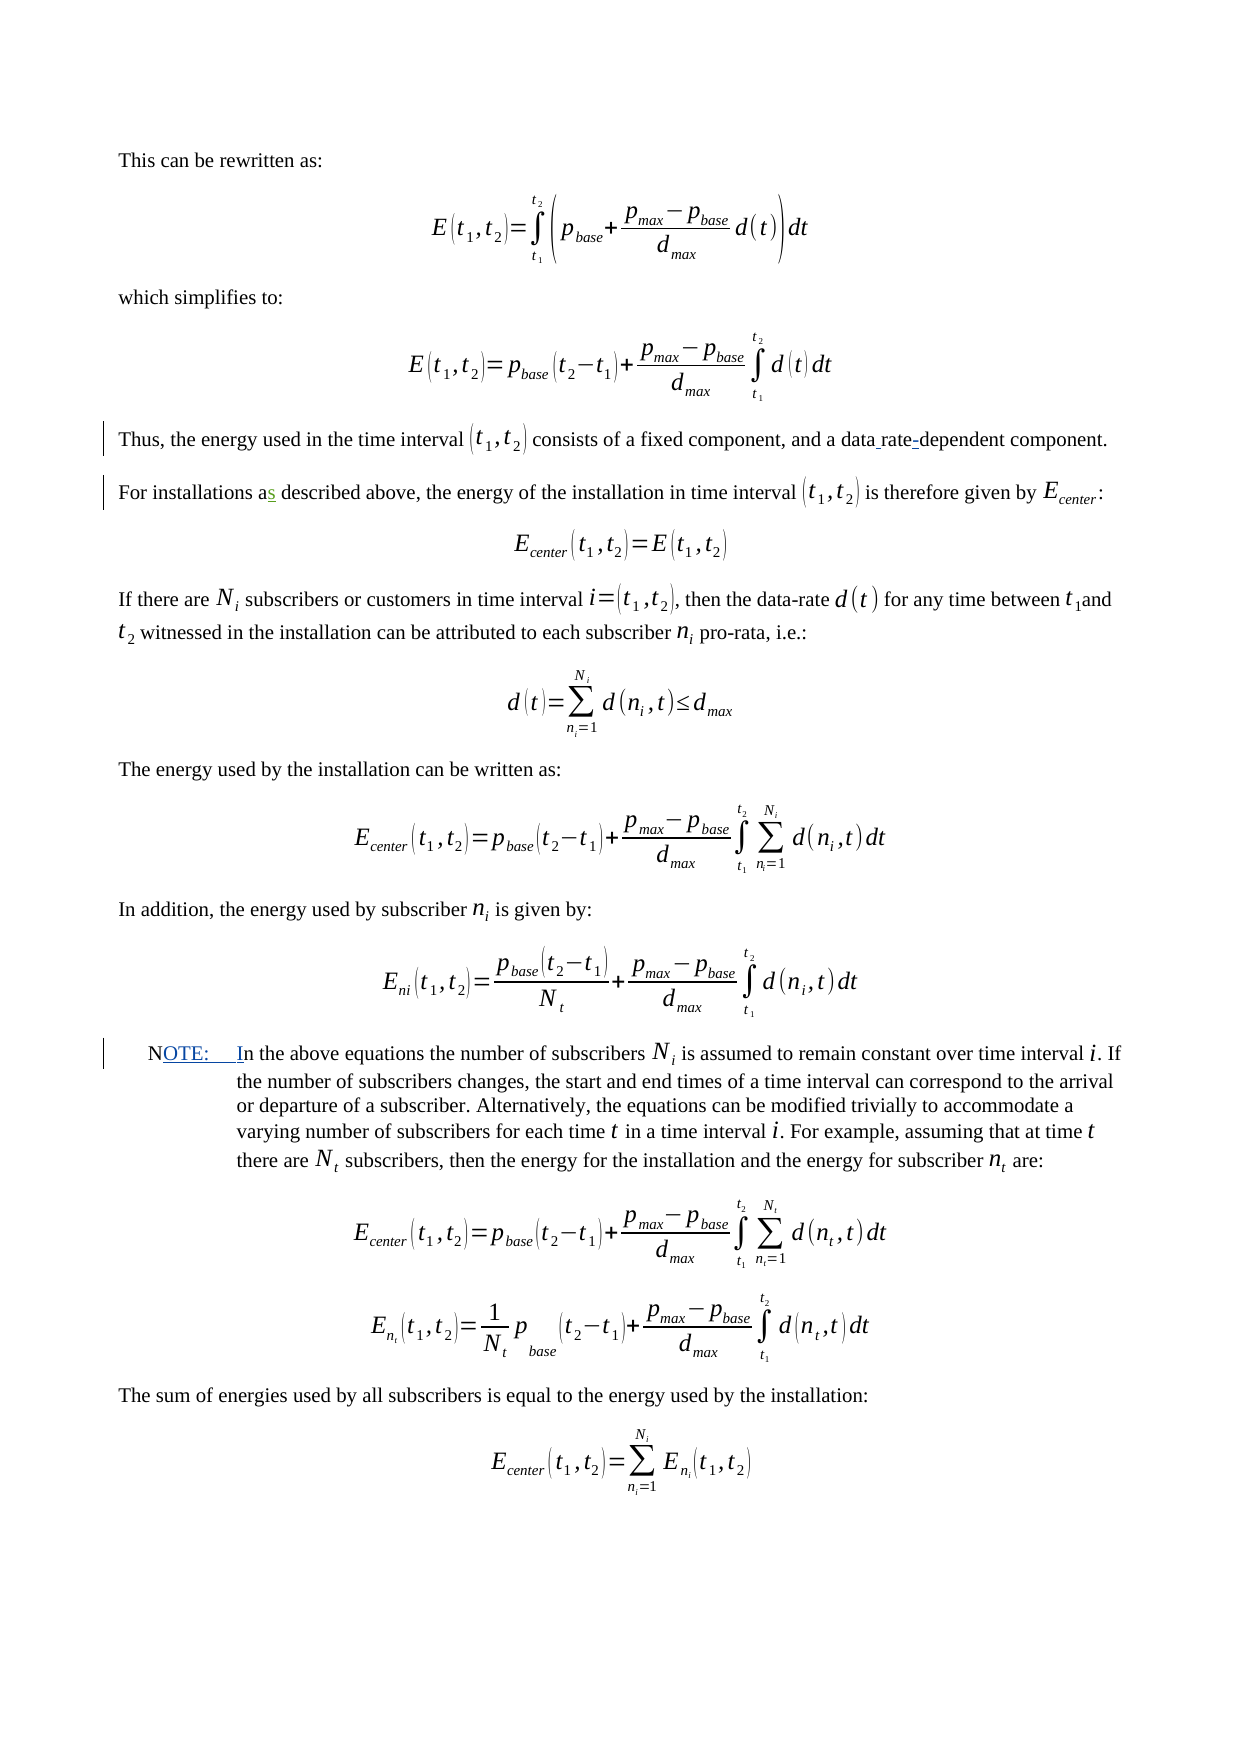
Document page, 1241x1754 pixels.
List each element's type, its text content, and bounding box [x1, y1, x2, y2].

text which simplifies to: [118, 285, 1122, 309]
text Thus, the energy used in the time interval consists of a fixed component, and a dataratedependent component. [118, 421, 1122, 456]
text The energy used by the installation can be written as: [118, 757, 1122, 781]
text The sum of energies used by all subscribers is equal to the energy used by the installation: [118, 1382, 1122, 1407]
text If there are subscribers or customers in time interval , then the data-rate for any time between and witnessed in the installation can be attributed to each subscriber pro-rata, i.e.: [118, 582, 1122, 648]
text For installations a described above, the energy of the installation in time interval is therefore given by : [118, 475, 1122, 509]
text This can be rewritten as: [118, 148, 1122, 172]
text In addition, the energy used by subscriber is given by: [118, 894, 1122, 925]
text Nn the above equations the number of subscribers is assumed to remain constant over time interval . If the number of subscribers changes, the start and end times of a time interval can correspond to the arrival or departure of a subscriber. Alternatively, the equations can be modified trivially to accommodate a varying number of subscribers for each time in a time interval . For example, assuming that at time there are subscribers, then the energy for the installation and the energy for subscriber are: [148, 1038, 1122, 1176]
